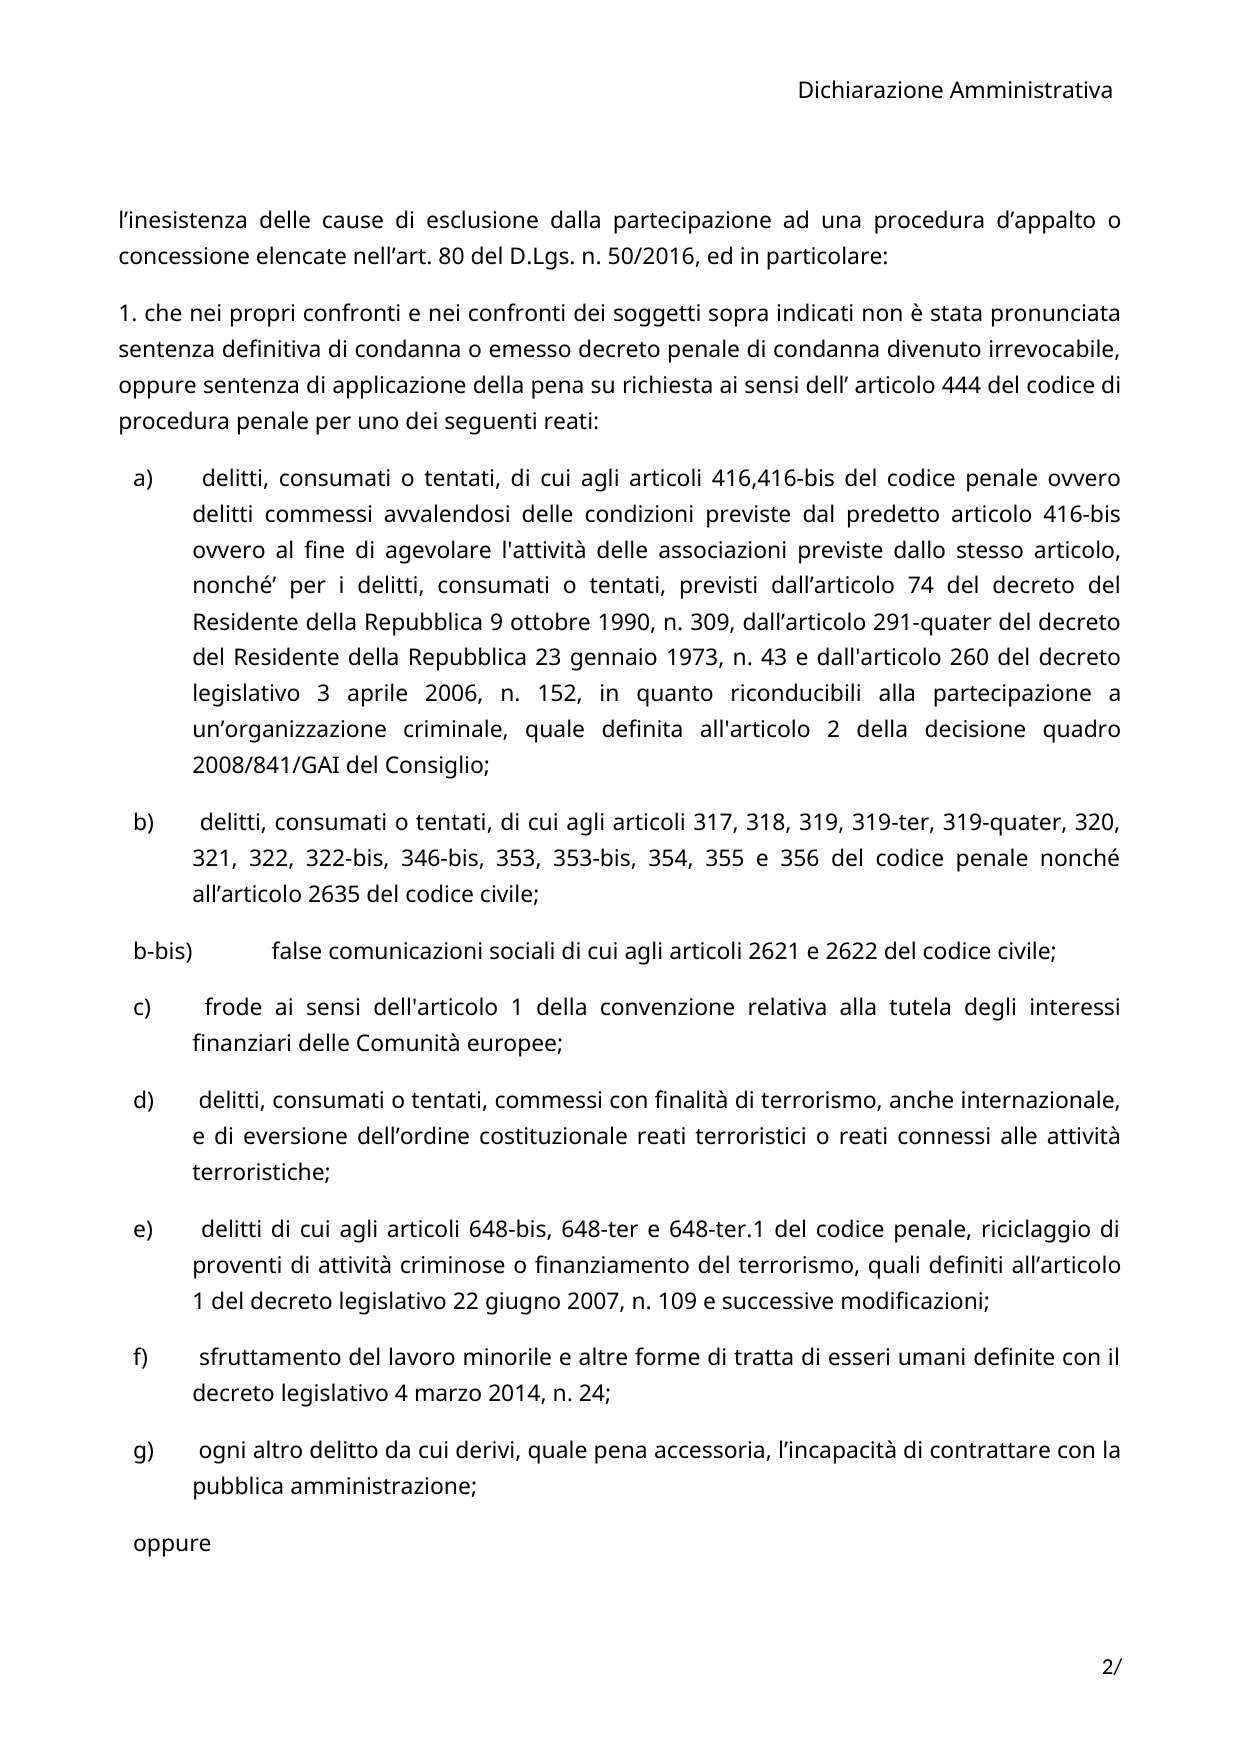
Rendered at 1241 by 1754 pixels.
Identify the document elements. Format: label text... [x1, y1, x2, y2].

text e) delitti di cui agli articoli 648-bis, 648-ter e 648-ter.1 del codice penale, riciclaggio di proventi di attività criminose o finanziamento del terrorismo, quali definiti all’articolo 1 del decreto legislativo 22 giugno 2007, n. 109 e successive modificazioni; [133, 1213, 1122, 1316]
text g) ogni altro delitto da cui derivi, quale pena accessoria, l’incapacità di contrattare con la pubblica amministrazione; [133, 1434, 1122, 1501]
text 1. che nei propri confronti e nei confronti dei soggetti sopra indicati non è stata pronunciata sentenza definitiva di condanna o emesso decreto penale di condanna divenuto irrevocabile, oppure sentenza di applicazione della pena su richiesta ai sensi dell’ articolo 444 del codice di procedura penale per uno dei seguenti reati: [118, 297, 1122, 436]
text c) frode ai sensi dell'articolo 1 della convenzione relativa alla tutela degli interessi finanziari delle Comunità europee; [133, 991, 1122, 1058]
text b-bis) false comunicazioni sociali di cui agli articoli 2621 e 2622 del codice civile; [133, 934, 1122, 966]
text f) sfruttamento del lavoro minorile e altre forme di tratta di esseri umani definite con il decreto legislativo 4 marzo 2014, n. 24; [133, 1341, 1122, 1408]
text d) delitti, consumati o tentati, commessi con finalità di terrorismo, anche internazionale, e di eversione dell’ordine costituzionale reati terroristici o reati connessi alle attività terroristiche; [133, 1084, 1122, 1187]
text oppure [133, 1527, 1122, 1558]
text l’inesistenza delle cause di esclusione dalla partecipazione ad una procedura d’appalto o concessione elencate nell’art. 80 del D.Lgs. n. 50/2016, ed in particolare: [118, 204, 1122, 272]
text b) delitti, consumati o tentati, di cui agli articoli 317, 318, 319, 319-ter, 319-quater, 320, 321, 322, 322-bis, 346-bis, 353, 353-bis, 354, 355 e 356 del codice penale nonché all’articolo 2635 del codice civile; [133, 806, 1122, 909]
text a) delitti, consumati o tentati, di cui agli articoli 416,416-bis del codice penale ovvero delitti commessi avvalendosi delle condizioni previste dal predetto articolo 416-bis ovvero al fine di agevolare l'attività delle associazioni previste dallo stesso articolo, nonché’ per i delitti, consumati o tentati, previsti dall’articolo 74 del decreto del Residente della Repubblica 9 ottobre 1990, n. 309, dall’articolo 291-quater del decreto del Residente della Repubblica 23 gennaio 1973, n. 43 e dall'articolo 260 del decreto legislativo 3 aprile 2006, n. 152, in quanto riconducibili alla partecipazione a un’organizzazione criminale, quale definita all'articolo 2 della decisione quadro 2008/841/GAI del Consiglio; [133, 462, 1122, 780]
